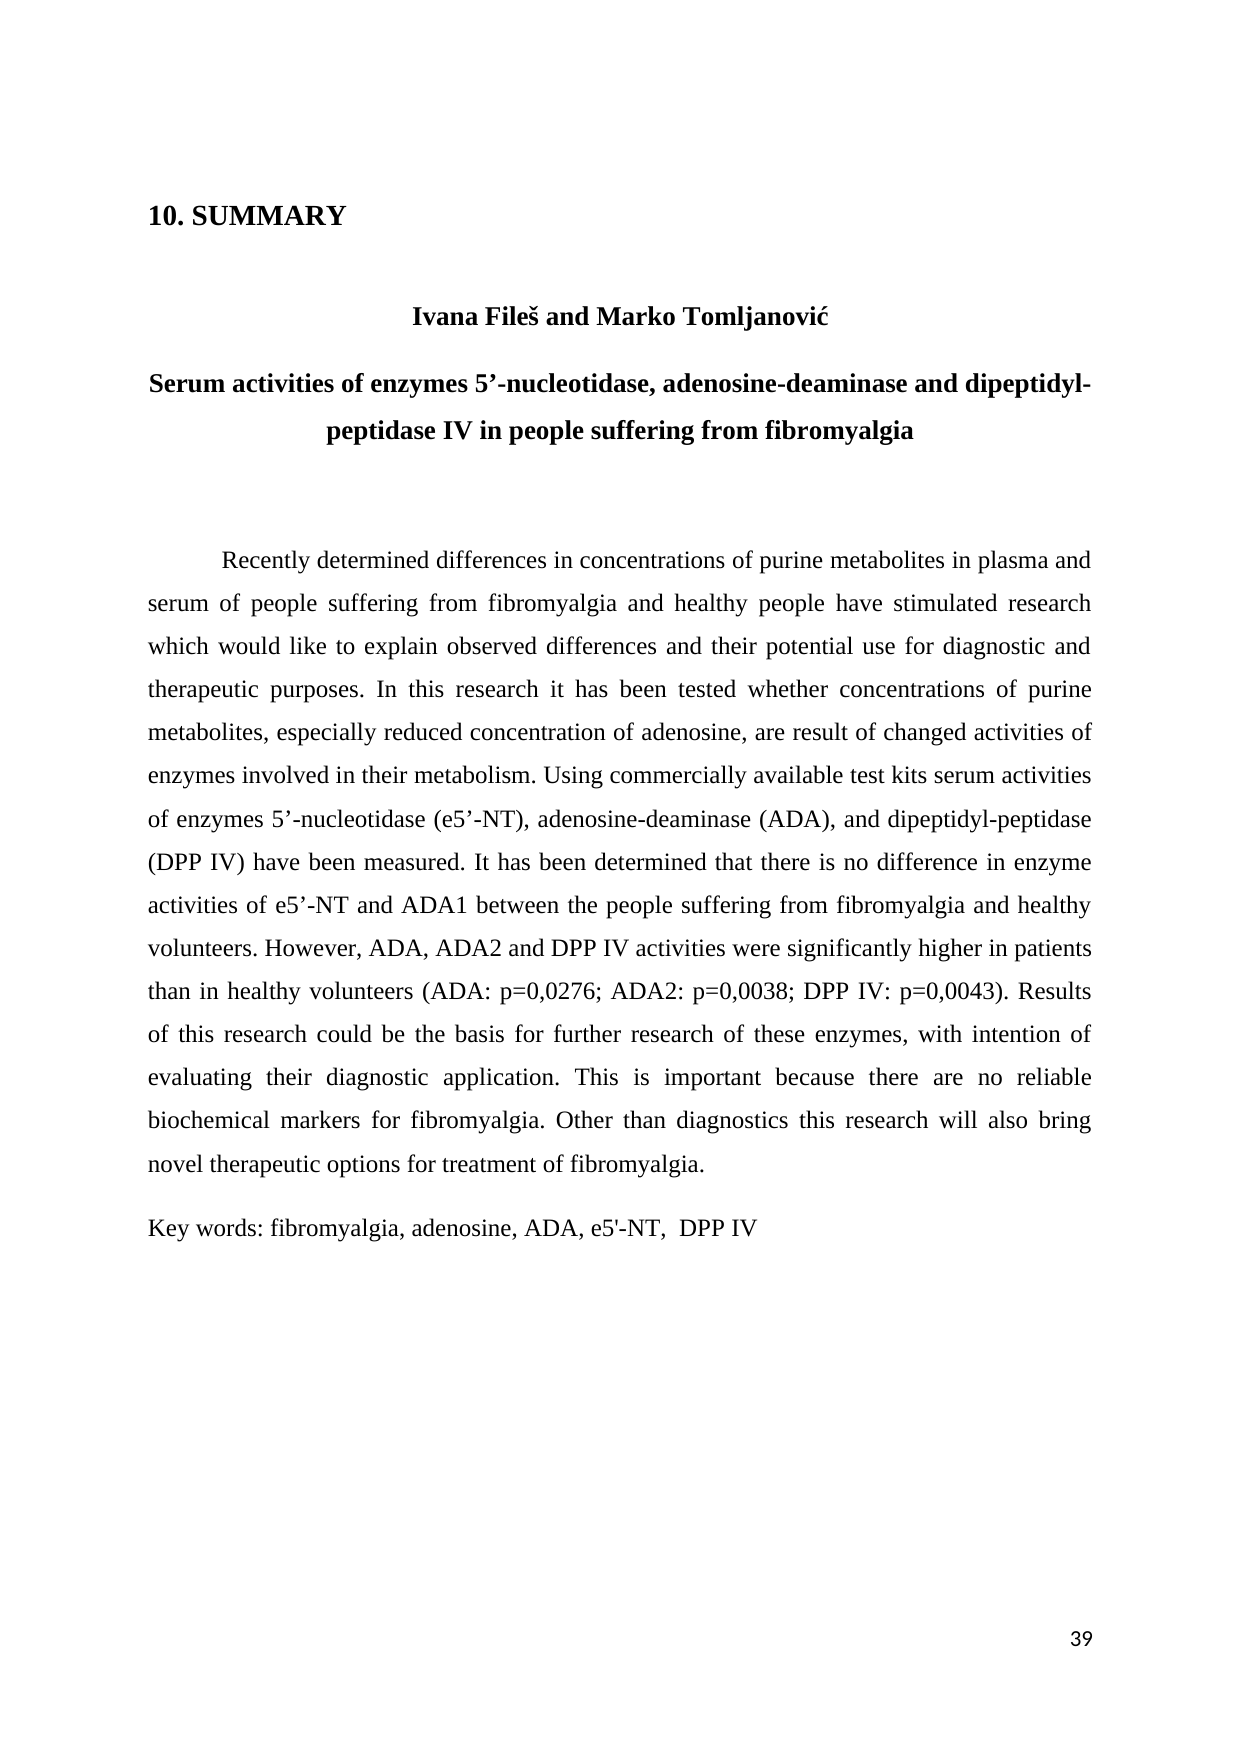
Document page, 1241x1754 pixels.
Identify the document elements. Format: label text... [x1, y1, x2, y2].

subtitle 10. SUMMARY [148, 198, 1093, 231]
text Recently determined differences in concentrations of purine metabolites in plasma and serum of people suffering from fibromyalgia and healthy people have stimulated research which would like to explain observed differences and their potential use for diagnostic and therapeutic purposes. In this research it has been tested whether concentrations of purine metabolites, especially reduced concentration of adenosine, are result of changed activities of enzymes involved in their metabolism. Using commercially available test kits serum activities of enzymes 5’-nucleotidase (e5’-NT), adenosine-deaminase (ADA), and dipeptidyl-peptidase (DPP IV) have been measured. It has been determined that there is no difference in enzyme activities of e5’-NT and ADA1 between the people suffering from fibromyalgia and healthy volunteers. However, ADA, ADA2 and DPP IV activities were significantly higher in patients than in healthy volunteers (ADA: p=0,0276; ADA2: p=0,0038; DPP IV: p=0,0043). Results of this research could be the basis for further research of these enzymes, with intention of evaluating their diagnostic application. This is important because there are no reliable biochemical markers for fibromyalgia. Other than diagnostics this research will also bring novel therapeutic options for treatment of fibromyalgia. [148, 545, 1093, 1177]
text Serum activities of enzymes 5’-nucleotidase, adenosine-deaminase and dipeptidyl-peptidase IV in people suffering from fibromyalgia [148, 368, 1093, 445]
text Key words: fibromyalgia, adenosine, ADA, e5'-NT, DPP IV [148, 1213, 1093, 1241]
text Ivana Fileš and Marko Tomljanović [148, 300, 1093, 331]
